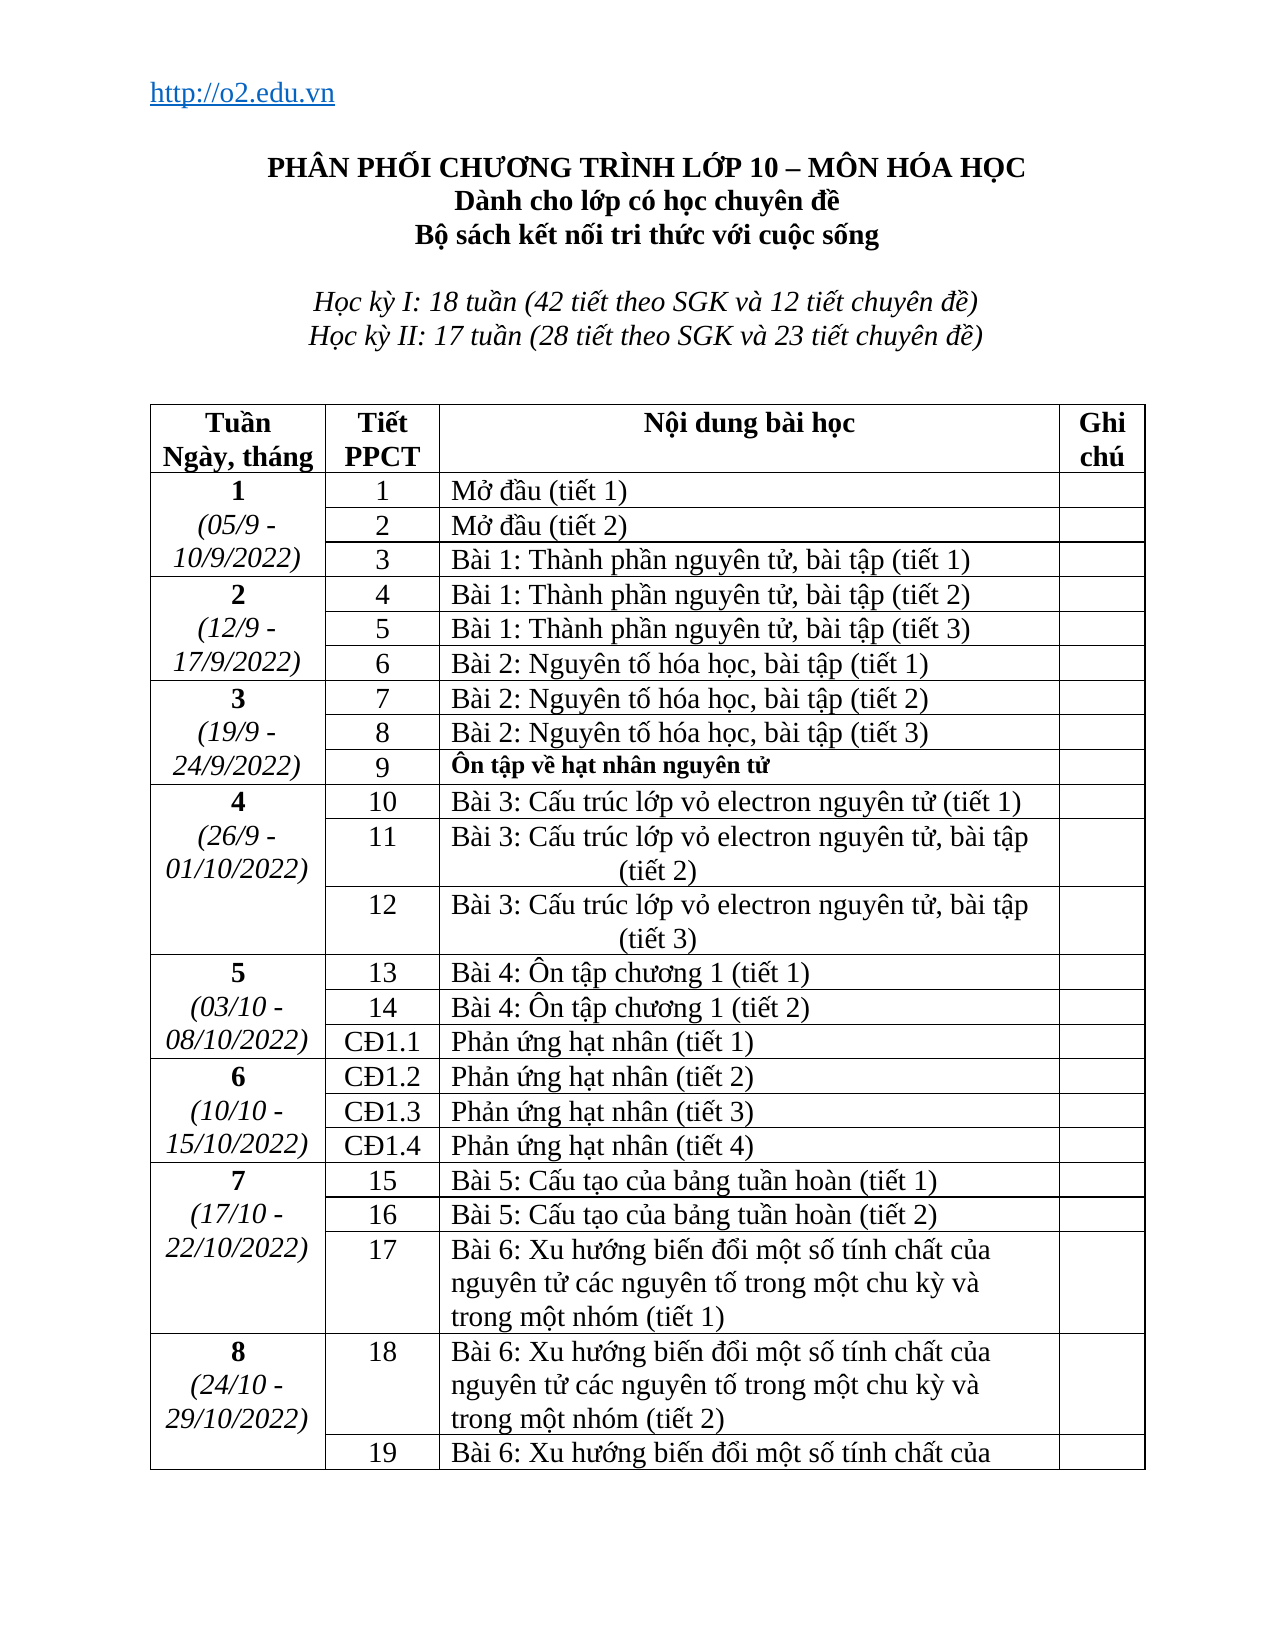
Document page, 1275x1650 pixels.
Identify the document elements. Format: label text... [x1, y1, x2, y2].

table_cell 2 (12/9 - 17/9/2022) [151, 577, 325, 680]
table_cell [1060, 612, 1144, 645]
table_cell [1060, 1128, 1144, 1162]
table_cell [1060, 1232, 1144, 1333]
table_cell 9 [326, 750, 439, 783]
table_cell CĐ1.3 [326, 1094, 439, 1127]
table_cell [1060, 1435, 1144, 1469]
table_cell CĐ1.1 [326, 1025, 439, 1058]
table_cell [1060, 1163, 1144, 1196]
table_cell [1060, 543, 1144, 576]
text PHÂN PHỐI CHƯƠNG TRÌNH LỚP 10 – MÔN HÓA HỌC [150, 150, 1144, 183]
table_cell 7 (17/10 - 22/10/2022) [151, 1163, 325, 1333]
table_cell [1060, 955, 1144, 989]
table_cell Bài 3: Cấu trúc lớp vỏ electron nguyên tử, bài tập (tiết 2) [440, 819, 1059, 886]
table_cell Bài 1: Thành phần nguyên tử, bài tập (tiết 1) [440, 543, 1059, 576]
text Học kỳ II: 17 tuần (28 tiết theo SGK và 23 tiết chuyên đề) [150, 318, 1144, 351]
table_cell Phản ứng hạt nhân (tiết 1) [440, 1025, 1059, 1058]
table_header Ghi chú [1060, 405, 1144, 472]
table_cell [1060, 887, 1144, 954]
table_cell Bài 4: Ôn tập chương 1 (tiết 1) [440, 955, 1059, 989]
table_cell [1060, 577, 1144, 611]
table_cell [1060, 785, 1144, 818]
table_cell 5 (03/10 - 08/10/2022) [151, 955, 325, 1058]
table_cell Phản ứng hạt nhân (tiết 2) [440, 1059, 1059, 1093]
text Học kỳ I: 18 tuần (42 tiết theo SGK và 12 tiết chuyên đề) [150, 284, 1144, 318]
table_cell [1060, 750, 1144, 783]
table_cell [1060, 1334, 1144, 1434]
table_cell 2 [326, 508, 439, 541]
table_cell 6 [326, 646, 439, 680]
table_cell [1060, 681, 1144, 714]
table_cell 4 (26/9 - 01/10/2022) [151, 785, 325, 954]
table_cell 13 [326, 955, 439, 989]
table_cell Bài 2: Nguyên tố hóa học, bài tập (tiết 2) [440, 681, 1059, 714]
table_cell 17 [326, 1232, 439, 1333]
table_cell Bài 5: Cấu tạo của bảng tuần hoàn (tiết 2) [440, 1198, 1059, 1231]
table_cell 19 [326, 1435, 439, 1469]
table_cell 3 [326, 543, 439, 576]
table_cell [1060, 715, 1144, 749]
table_cell [1060, 1059, 1144, 1093]
table_cell [1060, 1198, 1144, 1231]
table_cell 8 (24/10 - 29/10/2022) [151, 1334, 325, 1469]
table_cell Mở đầu (tiết 1) [440, 473, 1059, 507]
table_cell [1060, 990, 1144, 1023]
table_cell 15 [326, 1163, 439, 1196]
table_cell Bài 2: Nguyên tố hóa học, bài tập (tiết 1) [440, 646, 1059, 680]
table_cell Bài 1: Thành phần nguyên tử, bài tập (tiết 3) [440, 612, 1059, 645]
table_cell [440, 1435, 1059, 1469]
table_cell [1060, 646, 1144, 680]
table_cell 16 [326, 1198, 439, 1231]
table_cell Bài 2: Nguyên tố hóa học, bài tập (tiết 3) [440, 715, 1059, 749]
table_cell Bài 3: Cấu trúc lớp vỏ electron nguyên tử (tiết 1) [440, 785, 1059, 818]
table_cell 4 [326, 577, 439, 611]
table_cell 8 [326, 715, 439, 749]
table_cell [1060, 508, 1144, 541]
table_cell Phản ứng hạt nhân (tiết 4) [440, 1128, 1059, 1162]
table_cell Bài 6: Xu hướng biến đổi một số tính chất của nguyên tử các nguyên tố trong một chu kỳ và trong một nhóm (tiết 2) [440, 1334, 1059, 1434]
table_cell Bài 6: Xu hướng biến đổi một số tính chất của nguyên tử các nguyên tố trong một chu kỳ và trong một nhóm (tiết 1) [440, 1232, 1059, 1333]
table_cell 7 [326, 681, 439, 714]
table_cell 3 (19/9 - 24/9/2022) [151, 681, 325, 783]
table_cell [1060, 819, 1144, 886]
table_header Tuần Ngày, tháng [151, 405, 325, 472]
table_cell Bài 4: Ôn tập chương 1 (tiết 2) [440, 990, 1059, 1023]
table_cell [1060, 473, 1144, 507]
table_cell 6 (10/10 - 15/10/2022) [151, 1059, 325, 1162]
table_header Nội dung bài học [440, 405, 1059, 472]
table_cell 14 [326, 990, 439, 1023]
table_cell Phản ứng hạt nhân (tiết 3) [440, 1094, 1059, 1127]
table_cell [1060, 1025, 1144, 1058]
table_cell 1 [326, 473, 439, 507]
table_cell [1060, 1094, 1144, 1127]
table_cell 5 [326, 612, 439, 645]
table_header Tiết PPCT [326, 405, 439, 472]
table_cell Bài 5: Cấu tạo của bảng tuần hoàn (tiết 1) [440, 1163, 1059, 1196]
table_cell Bài 1: Thành phần nguyên tử, bài tập (tiết 2) [440, 577, 1059, 611]
text Bộ sách kết nối tri thức với cuộc sống [150, 217, 1144, 251]
table_cell Ôn tập về hạt nhân nguyên tử [440, 750, 1059, 783]
table_cell 18 [326, 1334, 439, 1434]
table_cell 11 [326, 819, 439, 886]
text Dành cho lớp có học chuyên đề [150, 183, 1144, 217]
table_cell 10 [326, 785, 439, 818]
table_cell 1 (05/9 - 10/9/2022) [151, 473, 325, 576]
table_cell Mở đầu (tiết 2) [440, 508, 1059, 541]
table_cell CĐ1.2 [326, 1059, 439, 1093]
table_cell Bài 3: Cấu trúc lớp vỏ electron nguyên tử, bài tập (tiết 3) [440, 887, 1059, 954]
table_cell 12 [326, 887, 439, 954]
table_cell CĐ1.4 [326, 1128, 439, 1162]
